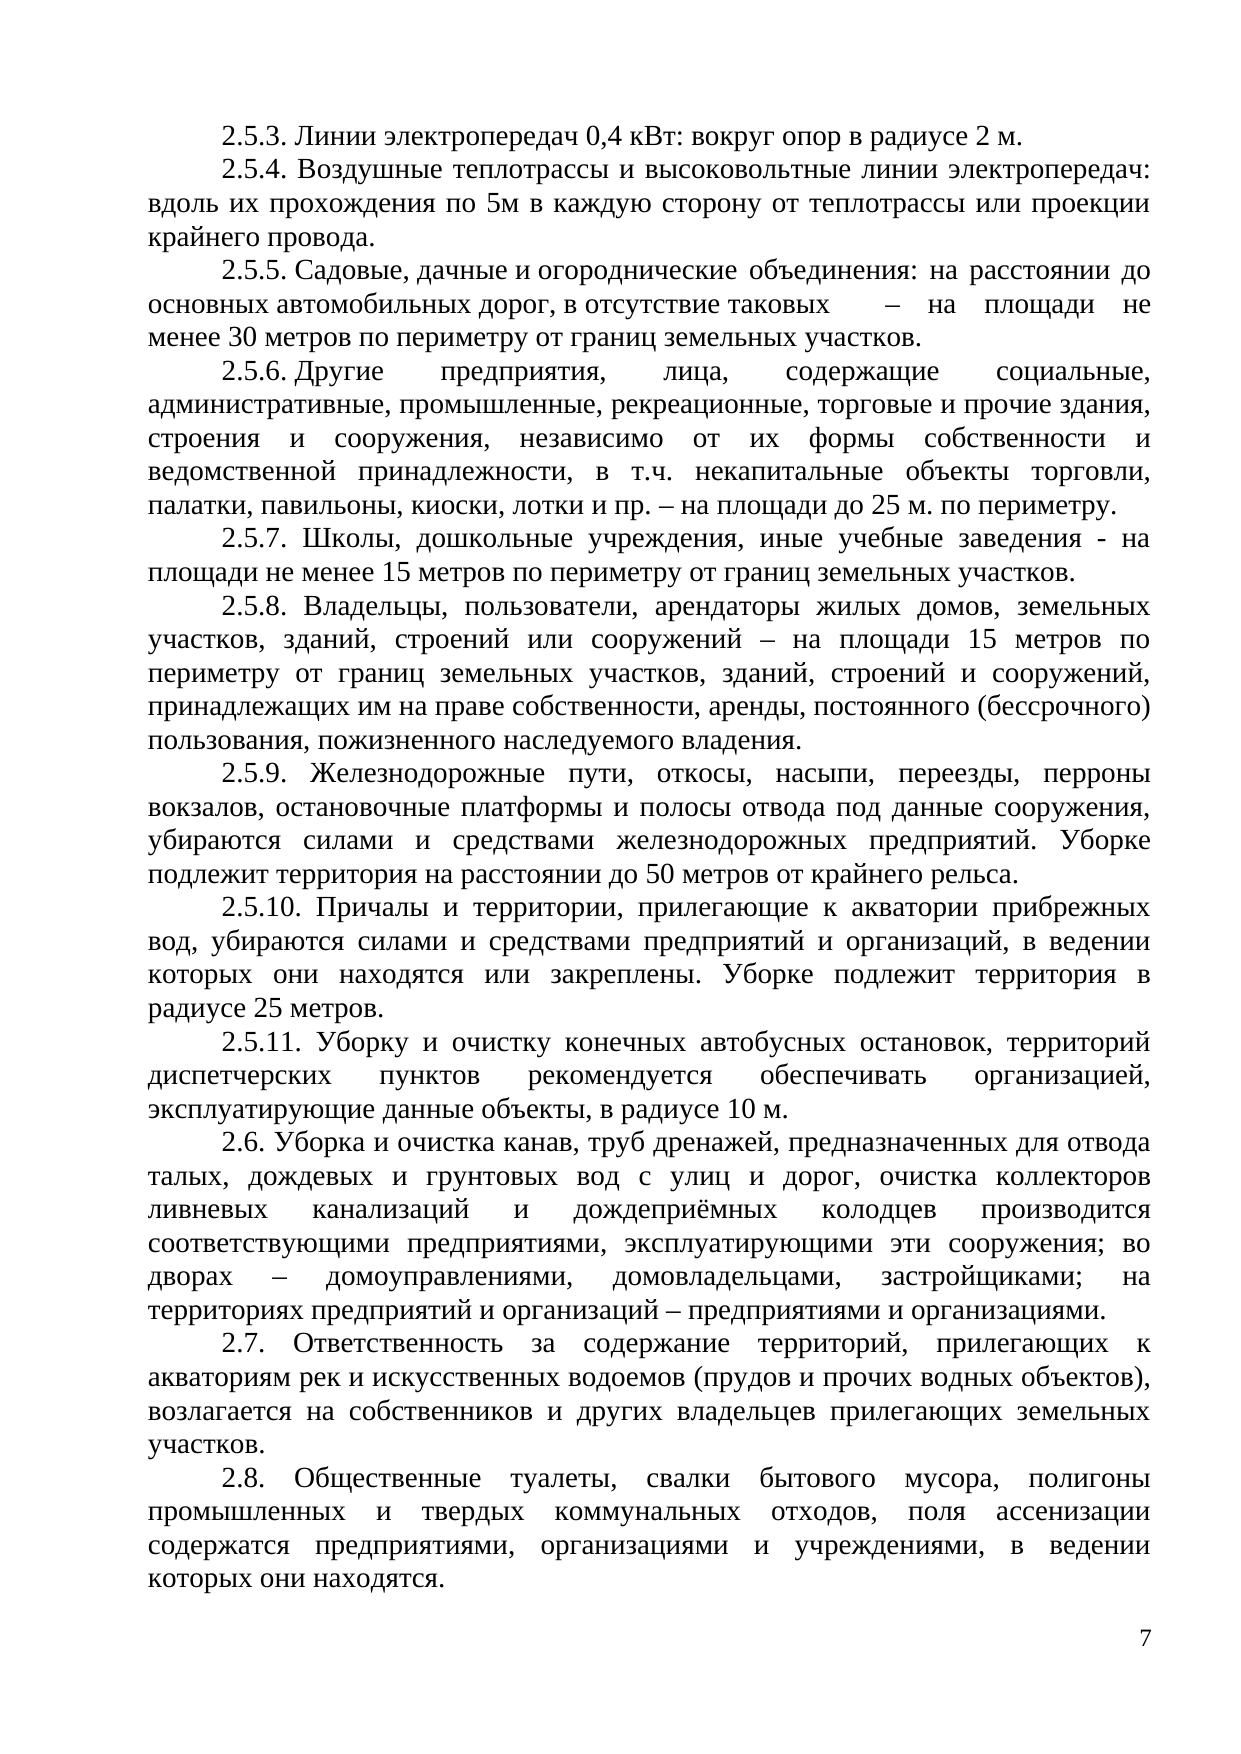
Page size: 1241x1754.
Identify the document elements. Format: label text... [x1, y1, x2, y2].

text 2.7. Ответственность за содержание территорий, прилегающих к акваториям рек и искусственных водоемов (прудов и прочих водных объектов), возлагается на собственников и других владельцев прилегающих земельных участков. [148, 1326, 1152, 1460]
text 2.5.4. Воздушные теплотрассы и высоковольтные линии электропередач: вдоль их прохождения по 5м в каждую сторону от теплотрассы или проекции крайнего провода. [148, 152, 1152, 252]
text 2.5.10. Причалы и территории, прилегающие к акватории прибрежных вод, убираются силами и средствами предприятий и организаций, в ведении которых они находятся или закреплены. Уборке подлежит территория в радиусе [148, 889, 1152, 1024]
text 2.5.9. Железнодорожные пути, откосы, насыпи, переезды, перроны вокзалов, остановочные платформы и полосы отвода под данные сооружения, убираются силами и средствами железнодорожных предприятий. Уборке подлежит территория на расстоянии до от крайнего рельса. [148, 755, 1152, 889]
text 2.6. Уборка и очистка канав, труб дренажей, предназначенных для отвода талых, дождевых и грунтовых вод с улиц и дорог, очистка коллекторов ливневых канализаций и дождеприёмных колодцев производится соответствующими предприятиями, эксплуатирующими эти сооружения; во дворах – домоуправлениями, домовладельцами, застройщиками; на территориях предприятий и организаций – предприятиями и организациями. [148, 1124, 1152, 1326]
text 2.5.6. Другие предприятия, лица, содержащие социальные, административные, промышленные, рекреационные, торговые и прочие здания, строения и сооружения, независимо от их формы собственности и ведомственной принадлежности, в т.ч. некапитальные объекты торговли, палатки, павильоны, киоски, лотки и пр. – на площади до . по периметру. [148, 353, 1152, 521]
text 2.5.11. Уборку и очистку конечных автобусных остановок, территорий диспетчерских пунктов рекомендуется обеспечивать организацией, эксплуатирующие данные объекты, в радиусе . [148, 1024, 1152, 1124]
text 2.8. Общественные туалеты, свалки бытового мусора, полигоны промышленных и твердых коммунальных отходов, поля ассенизации содержатся предприятиями, организациями и учреждениями, в ведении которых они находятся. [148, 1460, 1152, 1594]
text 2.5.5. Садовые, дачные и огороднические объединения: на расстоянии до основных автомобильных дорог, в отсутствие таковых – на площади не менее по периметру от границ земельных участков. [148, 252, 1152, 353]
text 2.5.7. Школы, дошкольные учреждения, иные учебные заведения - на площади не менее по периметру от границ земельных участков. [148, 521, 1152, 588]
text 2.5.3. Линии электропередач 0,4 кВт: вокруг опор в радиусе [148, 118, 1152, 152]
text 2.5.8. Владельцы, пользователи, арендаторы жилых домов, земельных участков, зданий, строений или сооружений – на площади по периметру от границ земельных участков, зданий, строений и сооружений, принадлежащих им на праве собственности, аренды, постоянного (бессрочного) пользования, пожизненного наследуемого владения. [148, 588, 1152, 755]
